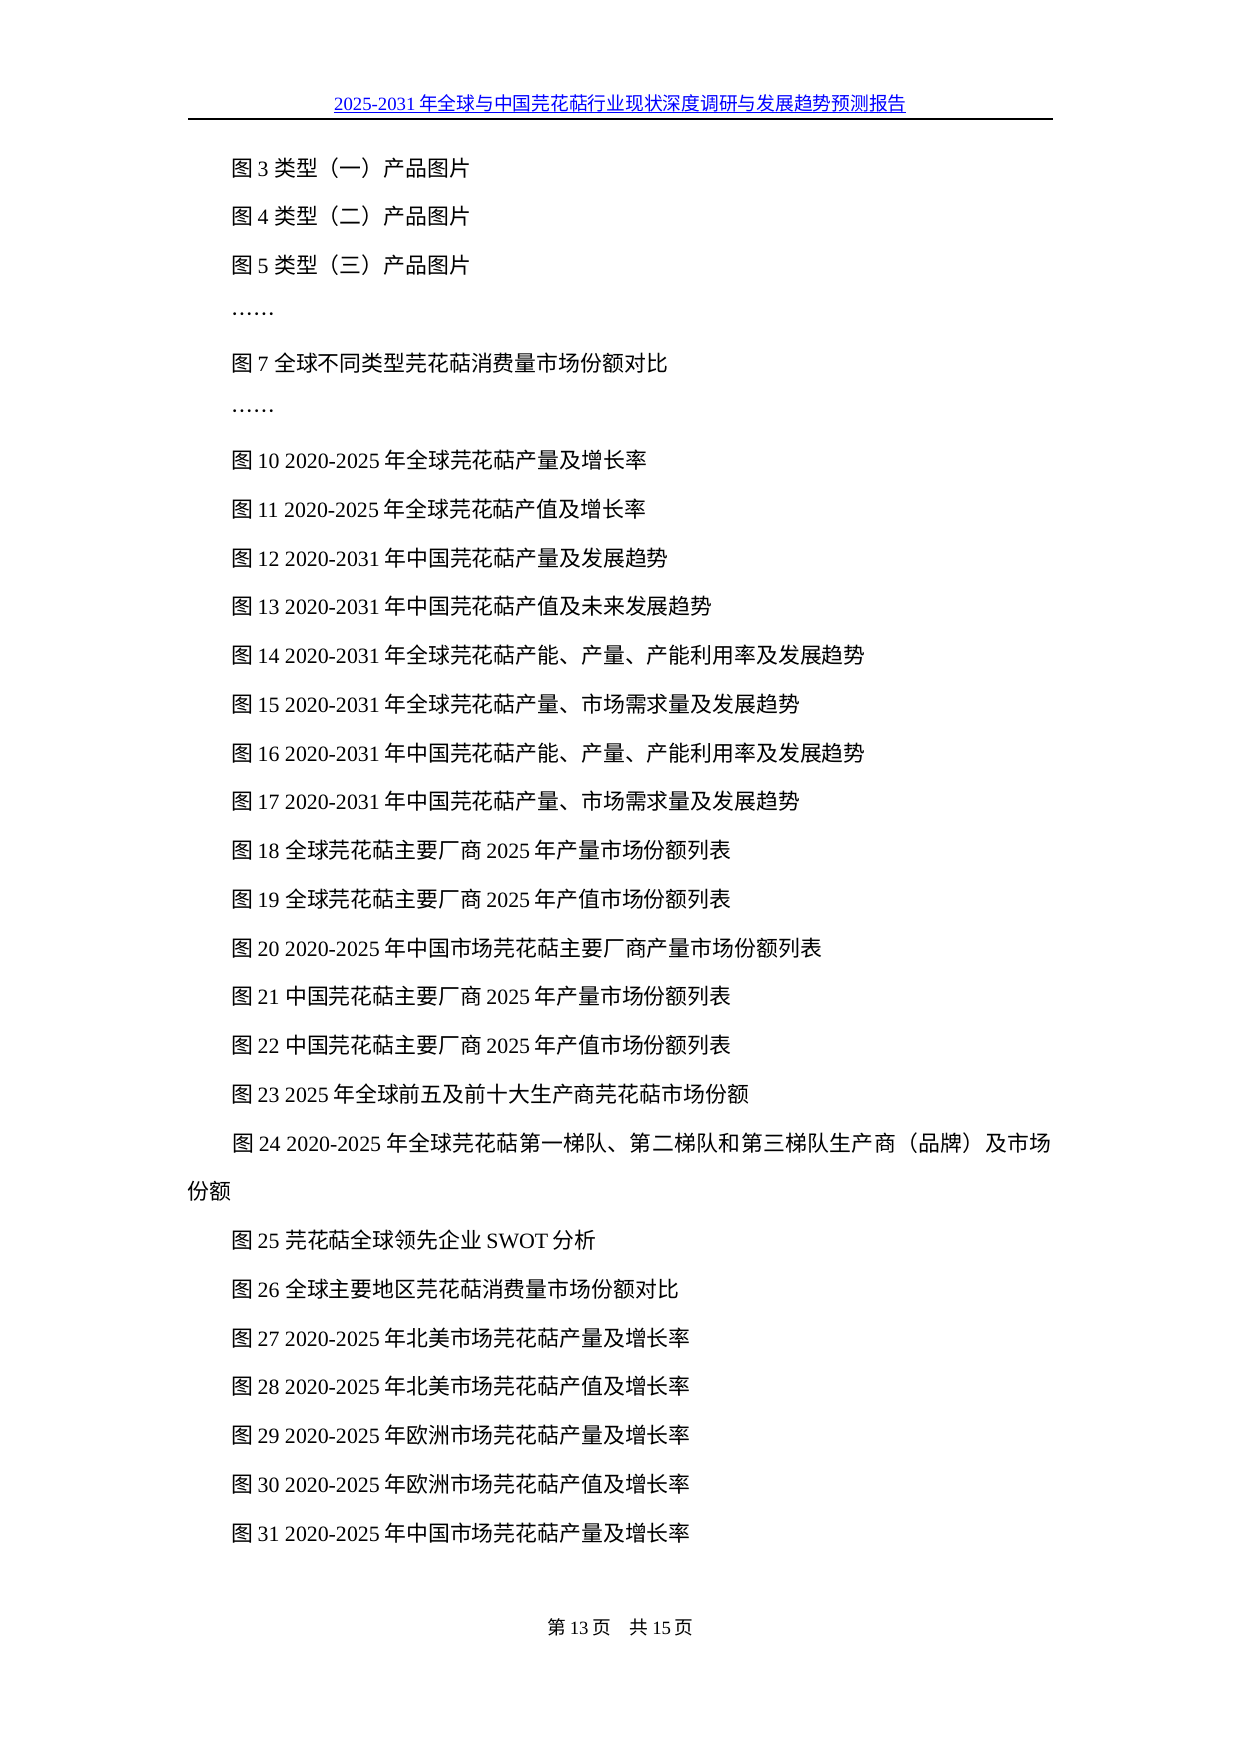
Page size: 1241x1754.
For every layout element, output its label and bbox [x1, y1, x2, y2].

text [187, 150, 1053, 1548]
